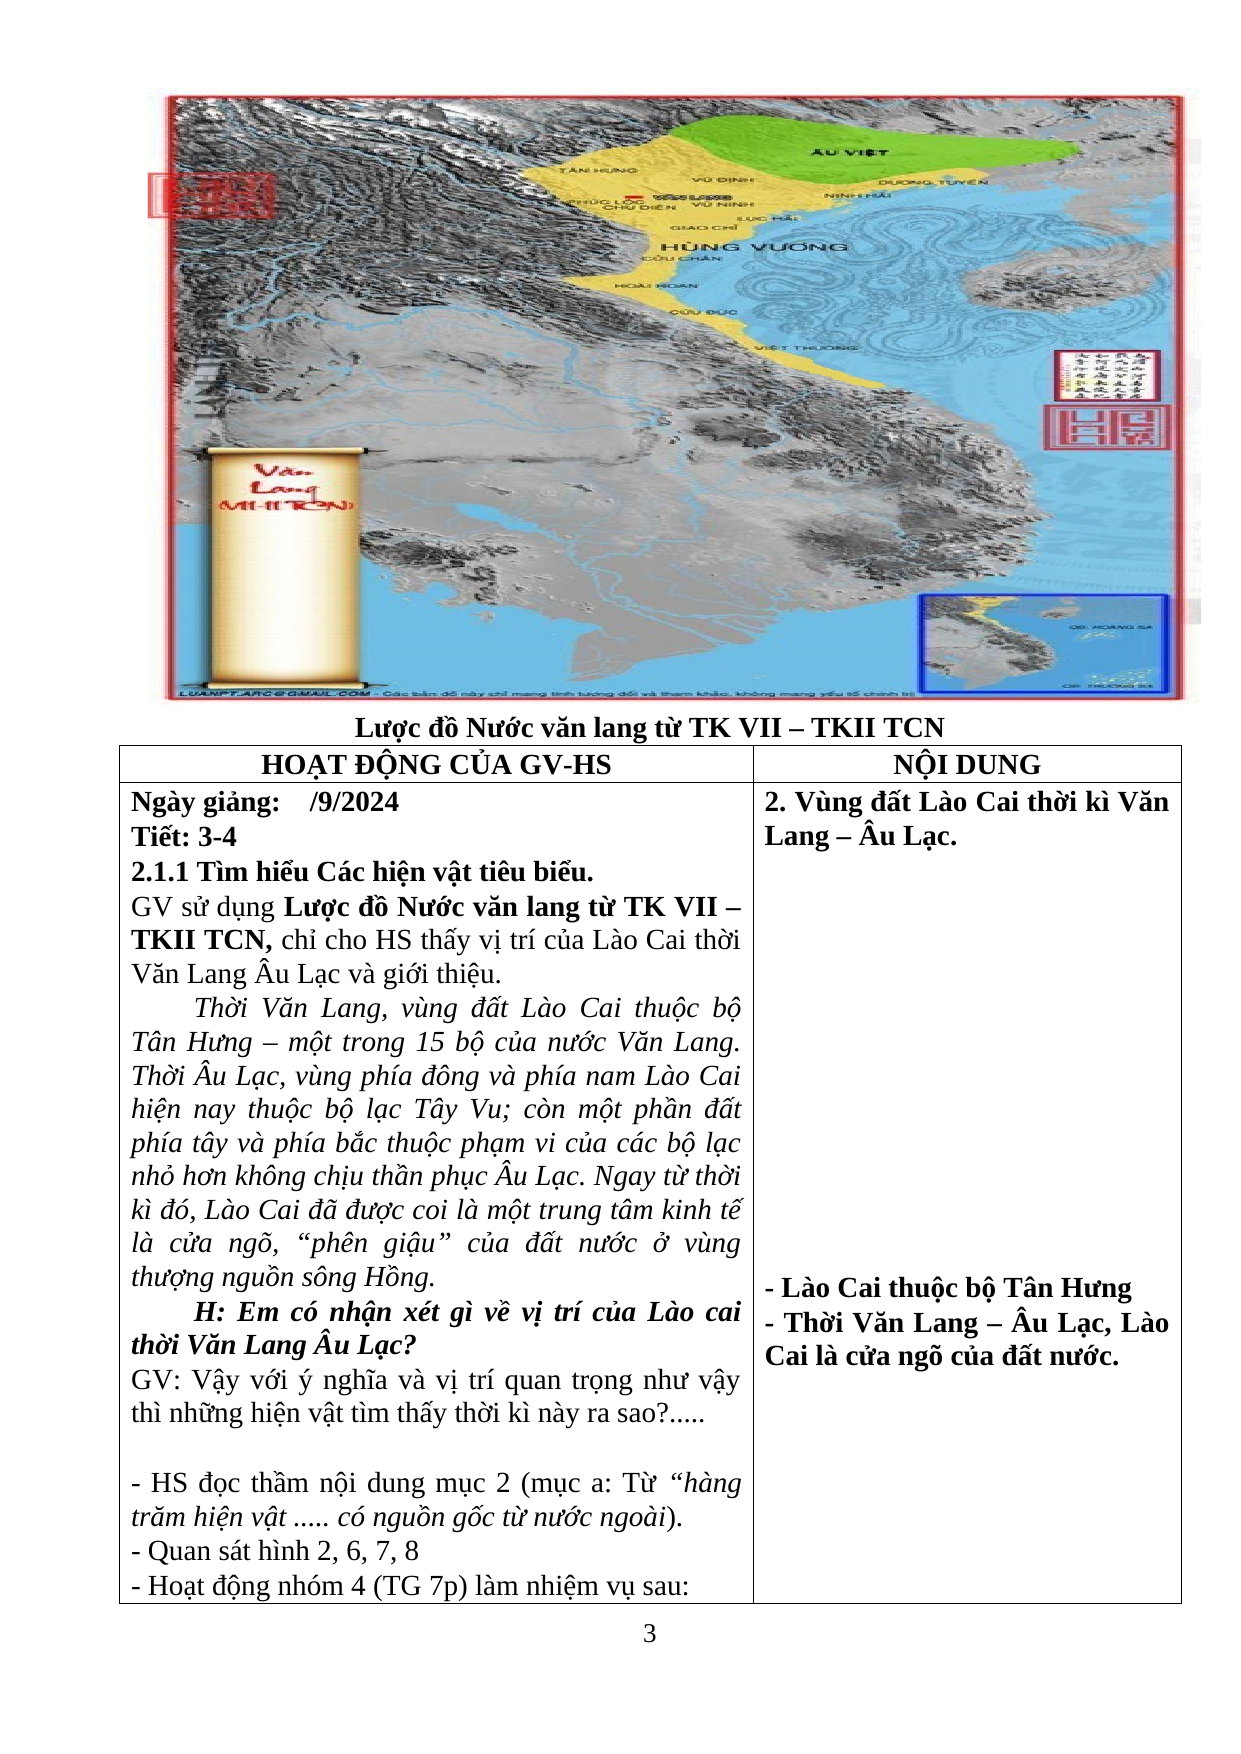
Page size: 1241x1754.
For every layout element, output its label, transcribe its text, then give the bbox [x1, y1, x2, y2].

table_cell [120, 783, 753, 1603]
table_header NỘI DUNG [754, 746, 1181, 782]
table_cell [754, 783, 1181, 1603]
text Lược đồ Nước văn lang từ TK VII – TKII TCN [148, 710, 1152, 744]
table_header HOẠT ĐỘNG CỦA GV-HS [120, 746, 753, 782]
picture [147, 88, 1202, 709]
